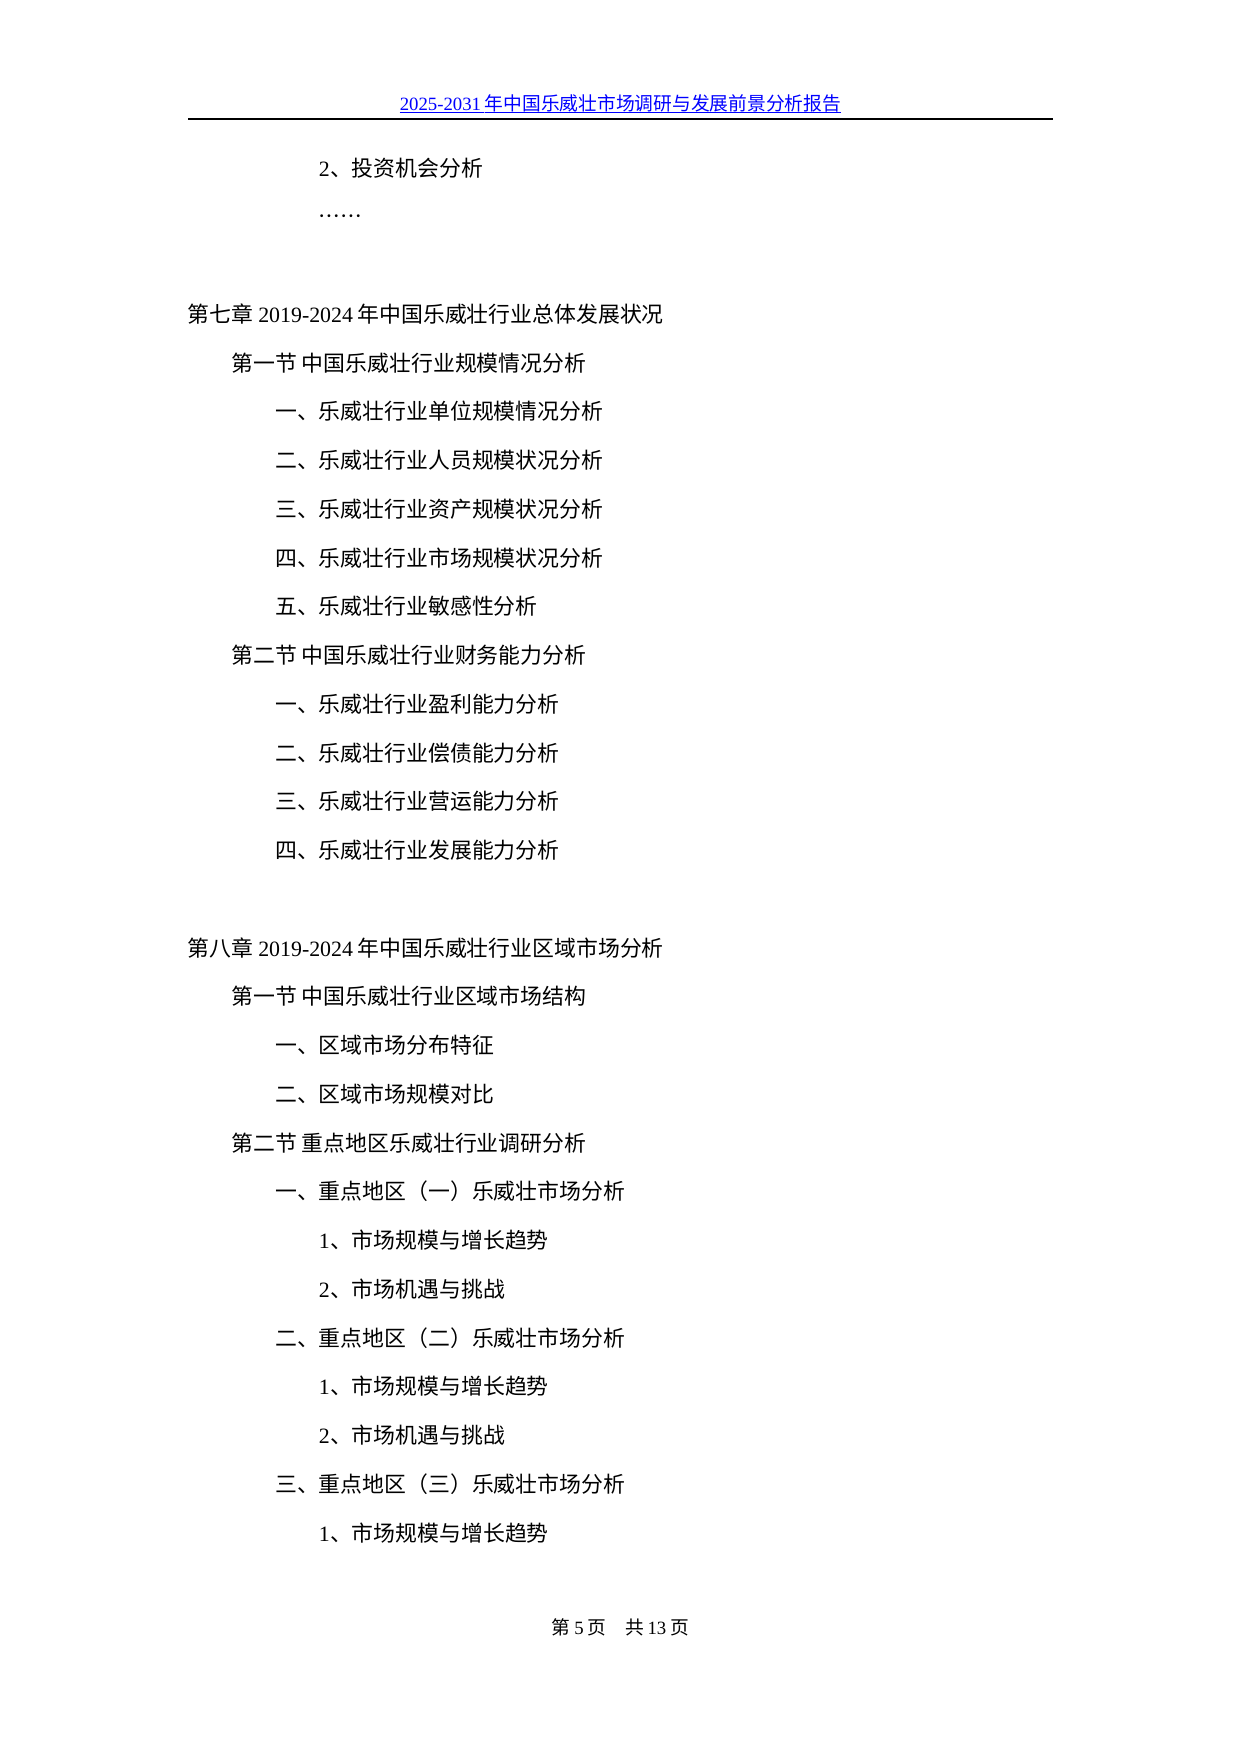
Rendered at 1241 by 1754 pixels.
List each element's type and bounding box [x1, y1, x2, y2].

text [187, 150, 1053, 1548]
